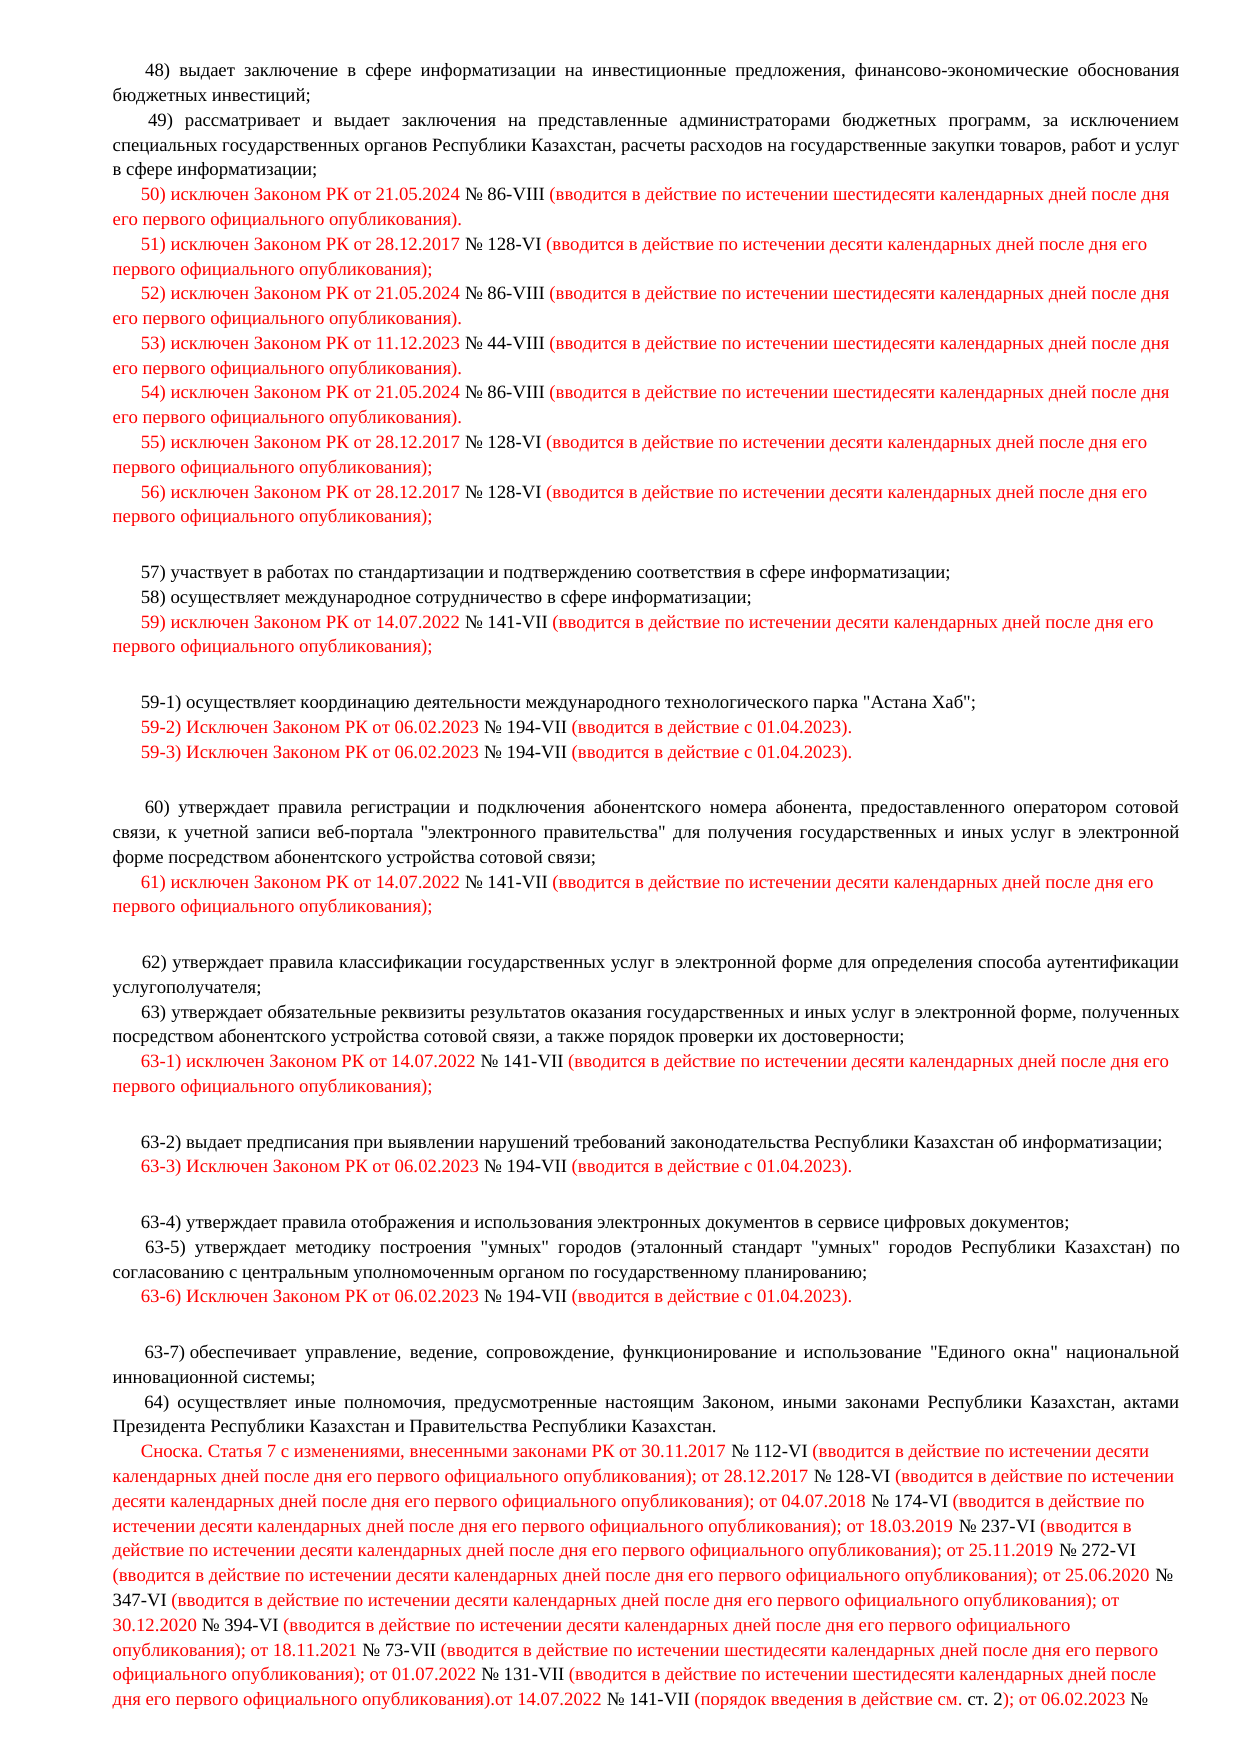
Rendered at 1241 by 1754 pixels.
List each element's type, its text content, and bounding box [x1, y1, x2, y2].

text 57) участвует в работах по стандартизации и подтверждению соответствия в сфере информатизации; [112, 561, 1181, 582]
text 62) утверждает правила классификации государственных услуг в электронной форме для определения способа аутентификации услугополучателя; [112, 951, 1181, 997]
text 63-2) выдает предписания при выявлении нарушений требований законодательства Республики Казахстан об информатизации; [112, 1131, 1181, 1152]
text 63-1) исключен Законом РК от 14.07.2022 № 141-VII (вводится в действие по истечении десяти календарных дней после дня его первого официального опубликования); [112, 1050, 1181, 1127]
text 50) исключен Законом РК от 21.05.2024 № 86-VIII (вводится в действие по истечении шестидесяти календарных дней после дня его первого официального опубликования). 51) исключен Законом РК от 28.12.2017 № 128-VI (вводится в действие по истечении десяти календарных дней после дня его первого официального опубликования); 52) исключен Законом РК от 21.05.2024 № 86-VIII (вводится в действие по истечении шестидесяти календарных дней после дня его первого официального опубликования). 53) исключен Законом РК от 11.12.2023 № 44-VIII (вводится в действие по истечении шестидесяти календарных дней после дня его первого официального опубликования). 54) исключен Законом РК от 21.05.2024 № 86-VIII (вводится в действие по истечении шестидесяти календарных дней после дня его первого официального опубликования). 55) исключен Законом РК от 28.12.2017 № 128-VI (вводится в действие по истечении десяти календарных дней после дня его первого официального опубликования); 56) исключен Законом РК от 28.12.2017 № 128-VI (вводится в действие по истечении десяти календарных дней после дня его первого официального опубликования); [112, 183, 1181, 557]
text 63) утверждает обязательные реквизиты результатов оказания государственных и иных услуг в электронной форме, полученных посредством абонентского устройства сотовой связи, а также порядок проверки их достоверности; [112, 1001, 1181, 1047]
text 59) исключен Законом РК от 14.07.2022 № 141-VII (вводится в действие по истечении десяти календарных дней после дня его первого официального опубликования); [112, 611, 1181, 687]
text 49) рассматривает и выдает заключения на представленные администраторами бюджетных программ, за исключением специальных государственных органов Республики Казахстан, расчеты расходов на государственные закупки товаров, работ и услуг в сфере информатизации; [112, 109, 1181, 180]
text 63-6) Исключен Законом РК от 06.02.2023 № 194-VII (вводится в действие с 01.04.2023). [112, 1285, 1181, 1337]
text 63-5) утверждает методику построения "умных" городов (эталонный стандарт "умных" городов Республики Казахстан) по согласованию с центральным уполномоченным органом по государственному планированию; [112, 1236, 1181, 1282]
text 63-4) утверждает правила отображения и использования электронных документов в сервисе цифровых документов; [112, 1211, 1181, 1232]
text 63-3) Исключен Законом РК от 06.02.2023 № 194-VII (вводится в действие с 01.04.2023). [112, 1155, 1181, 1207]
text 48) выдает заключение в сфере информатизации на инвестиционные предложения, финансово-экономические обоснования бюджетных инвестиций; [112, 59, 1181, 105]
text 64) осуществляет иные полномочия, предусмотренные настоящим Законом, иными законами Республики Казахстан, актами Президента Республики Казахстан и Правительства Республики Казахстан. [112, 1391, 1181, 1437]
text 59-1) осуществляет координацию деятельности международного технологического парка "Астана Хаб"; [112, 691, 1181, 712]
text 60) утверждает правила регистрации и подключения абонентского номера абонента, предоставленного оператором сотовой связи, к учетной записи веб-портала "электронного правительства" для получения государственных и иных услуг в электронной форме посредством абонентского устройства сотовой связи; [112, 796, 1181, 867]
text 61) исключен Законом РК от 14.07.2022 № 141-VII (вводится в действие по истечении десяти календарных дней после дня его первого официального опубликования); [112, 871, 1181, 947]
text 63-7) обеспечивает управление, ведение, сопровождение, функционирование и использование "Единого окна" национальной инновационной системы; [112, 1341, 1181, 1387]
text 59-2) Исключен Законом РК от 06.02.2023 № 194-VII (вводится в действие с 01.04.2023). 59-3) Исключен Законом РК от 06.02.2023 № 194-VII (вводится в действие с 01.04.2023). [112, 716, 1181, 792]
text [112, 1440, 1181, 1709]
text 58) осуществляет международное сотрудничество в сфере информатизации; [112, 586, 1181, 607]
